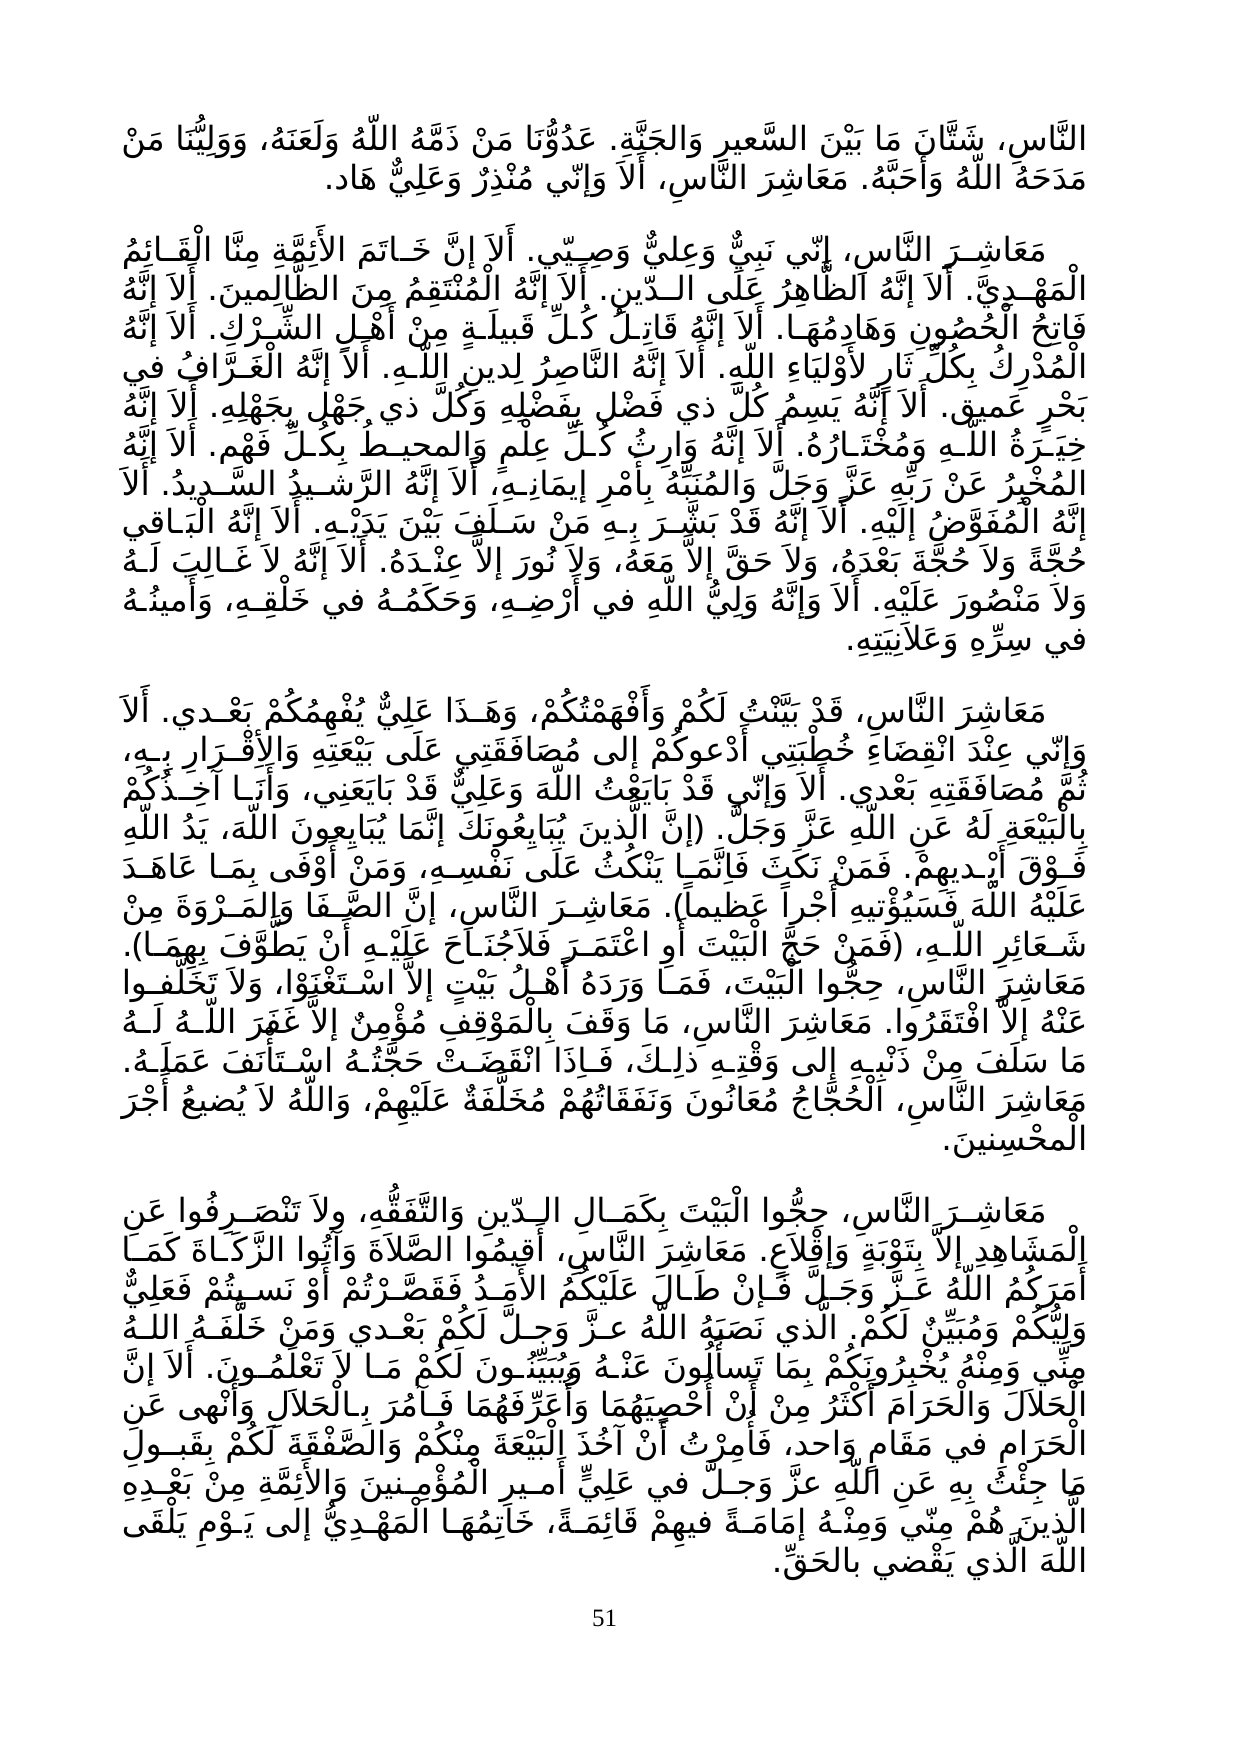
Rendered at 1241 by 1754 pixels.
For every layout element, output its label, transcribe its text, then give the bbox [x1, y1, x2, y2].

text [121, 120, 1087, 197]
text مَعَاشِرَ النَّاسِ، إنّي نَبِيٌّ وَعِليٌّ وَصِيّي. أَلاَ إنَّ خَاتَمَ الأَئِمَّةِ مِنَّا الْقَائِمُ الْمَهْدِيَّ. أَلاَ إنَّهُ الظَّاهِرُ عَلَى الدّينِ. أَلاَ إنَّهُ الْمُنْتَقِمُ مِنَ الظَّالِمينَ. أَلاَ إنَّهُ فَاتِحُ الْحُصُونِ وَهَادِمُهَا. أَلاَ إنَّهُ قَاتِلُ كُلِّ قَبيلَةٍ مِنْ أَهْلِ الشِّرْكِ. أَلاَ إنَّهُ الْمُدْرِكُ بِكُلِّ ثَارٍ لأَوْليَاءِ اللّهِ. أَلاَ إنَّهُ النَّاصِرُ لِدينِ اللّهِ. أَلاَ إنَّهُ الْغَرَّافُ في بَحْرٍ عَميق. أَلاَ إنَّهُ يَسِمُ كُلَّ ذي فَضْل بِفَضْلِهِ وَكُلَّ ذي جَهْل بِجَهْلِهِ. أَلاَ إنَّهُ خِيَرَةُ اللّهِ وَمُخْتَارُهُ. أَلاَ إنَّهُ وَارِثُ كُلِّ عِلْمٍ وَالمحيطُ بِكُلِّ فَهْم. أَلاَ إنَّهُ المُخْبِرُ عَنْ رَبِّهِ عَزَّ وَجَلَّ وَالمُنَبِّهُ بِأَمْرِ إيمَانِهِ، أَلاَ إنَّهُ الرَّشيدُ السَّديدُ. أَلاَ إنَّهُ الْمُفَوَّضُ إلَيْهِ. أَلاَ إنَّهُ قَدْ بَشَّرَ بِهِ مَنْ سَلَفَ بَيْنَ يَدَيْهِ. أَلاَ إنَّهُ الْبَاقي حُجَّةً وَلاَ حُجَّةَ بَعْدَهُ، وَلاَ حَقَّ إلاَّ مَعَهُ، وَلاَ نُورَ إلاَّ عِنْدَهُ. أَلاَ إنَّهُ لاَ غَالِبَ لَهُ وَلاَ مَنْصُورَ عَلَيْهِ. أَلاَ وَإنَّهُ وَلِيُّ اللّهِ في أَرْضِهِ، وَحَكَمُهُ في خَلْقِهِ، وَأَمينُهُ في سِرِّهِ وَعَلاَنِيَتِهِ. [121, 231, 1087, 658]
text مَعَاشِرَ النَّاسِ، حِجُّوا الْبَيْتَ بِكَمَالِ الدّينِ وَالتَّفَقُّهِ، ولاَ تَنْصَرِفُوا عَنِ الْمَشَاهِدِ إلاَّ بِتَوْبَةٍ وَإقْلاَعٍ. مَعَاشِرَ النَّاسِ، أَقيمُوا الصَّلاَةَ وَآتُوا الزَّكَاةَ كَمَا أَمَرَكُمُ اللّهُ عَزَّ وَجَلَّ فَإنْ طَالَ عَلَيْكُمُ الأَمَدُ فَقَصَّرْتُمْ أَوْ نَسيتُمْ فَعَلِيٌّ وَلِيُّكُمْ وَمُبَيِّنٌ لَكُمْ. الَّذي نَصَبَهُ اللّهُ عزَّ وَجلَّ لَكُمْ بَعْدي وَمَنْ خَلَّفَهُ اللهُ مِنِّي وَمِنْهُ يُخْبِرُونَكُمْ بِمَا تَسأَلُونَ عَنْهُ وَيُبَيِّنُونَ لَكُمْ مَا لاَ تَعْلَمُونَ. أَلاَ إنَّ الْحَلاَلَ وَالْحَرَامَ أَكْثَرُ مِنْ أَنْ أُحْصِيَهُمَا وَأُعَرِّفَهُمَا فَآمُرَ بِالْحَلاَلِ وَأَنْهى عَنِ الْحَرَامِ في مَقَامٍ وَاحد، فَأُمِرْتُ أَنْ آخُذَ الْبَيْعَةَ مِنْكُمْ وَالصَّفْقَةَ لَكُمْ بِقَبولِ مَا جِئْتُ بِهِ عَنِ اللّهِ عزَّ وَجلَّ في عَلِيٍّ أَميرِ الْمُؤْمِنينَ وَالأَئِمَّةِ مِنْ بَعْدِهِ الَّذينَ هُمْ مِنّي وَمِنْهُ إمَامَةً فيهِمْ قَائِمَةً، خَاتِمُهَا الْمَهْدِيُّ إلى يَوْمِ يَلْقَى اللّهَ الَّذي يَقْضي بالحَقِّ. [121, 1192, 1087, 1580]
text مَعَاشِرَ النَّاسِ، قَدْ بَيَّنْتُ لَكُمْ وَأَفْهَمْتُكُمْ، وَهَذَا عَلِيٌّ يُفْهِمُكُمْ بَعْدي. أَلاَ وَإنّي عِنْدَ انْقِضَاءِ خُطْبَتِي أَدْعوكُمْ إلى مُصَافَقَتِي عَلَى بَيْعَتِهِ وَالأِقْرَارِ بِهِ، ثُمَّ مُصَافَقَتِهِ بَعْدي. أَلاَ وَإنّي قَدْ بَايَعْتُ اللّهَ وَعَلِيٌّ قَدْ بَايَعَنِي، وَأَنَا آخِذُكُمْ بِالْبَيْعَةِ لَهُ عَنِ اللّهِ عَزَّ وَجَلَّ. ﴿إنَّ الَّذينَ يُبَايِعُونَكَ إنَّمَا يُبَايِعونَ اللّهَ، يَدُ اللّهِ فَوْقَ أَيْديهِمْ. فَمَنْ نَكَثَ فَاِنَّمَا يَنْكُثُ عَلَى نَفْسِهِ، وَمَنْ أَوْفَى بِمَا عَاهَدَ عَلَيْهُ اللّهَ فَسَيُؤْتيهِ أَجْراً عَظيماً﴾. مَعَاشِرَ النَّاسِ، إنَّ الصَّفَا وَالمَرْوَةَ مِنْ شَعَائِرِ اللّهِ، ﴿فَمَنْ حَجَّ الْبَيْتَ أَوِ اعْتَمَرَ فَلاَجُنَاحَ عَلَيْهِ أَنْ يَطَّوَّفَ بِهِمَا﴾. مَعَاشِرَ النَّاسِ، حِجُّوا الْبَيْتَ، فَمَا وَرَدَهُ أَهْلُ بَيْتٍ إلاَّ اسْتَغْنَوْا، وَلاَ تَخَلَّفوا عَنْهُ إلاَّ افْتَقَرُوا. مَعَاشِرَ النَّاسِ، مَا وَقَفَ بِالْمَوْقِفِ مُؤْمِنٌ إلاَّ غَفَرَ اللّهُ لَهُ مَا سَلَفَ مِنْ ذَنْبِهِ إلى وَقْتِهِ ذلِكَ، فَاِذَا انْقَضَتْ حَجَّتُهُ اسْتَأْنَفَ عَمَلَهُ. مَعَاشِرَ النَّاسِ، الْحُجَّاجُ مُعَانُونَ وَنَفَقَاتُهُمْ مُخَلَّفَةٌ عَلَيْهِمْ، وَاللّهُ لاَ يُضيعُ أَجْرَ الْمحْسِنينَ. [121, 692, 1087, 1158]
